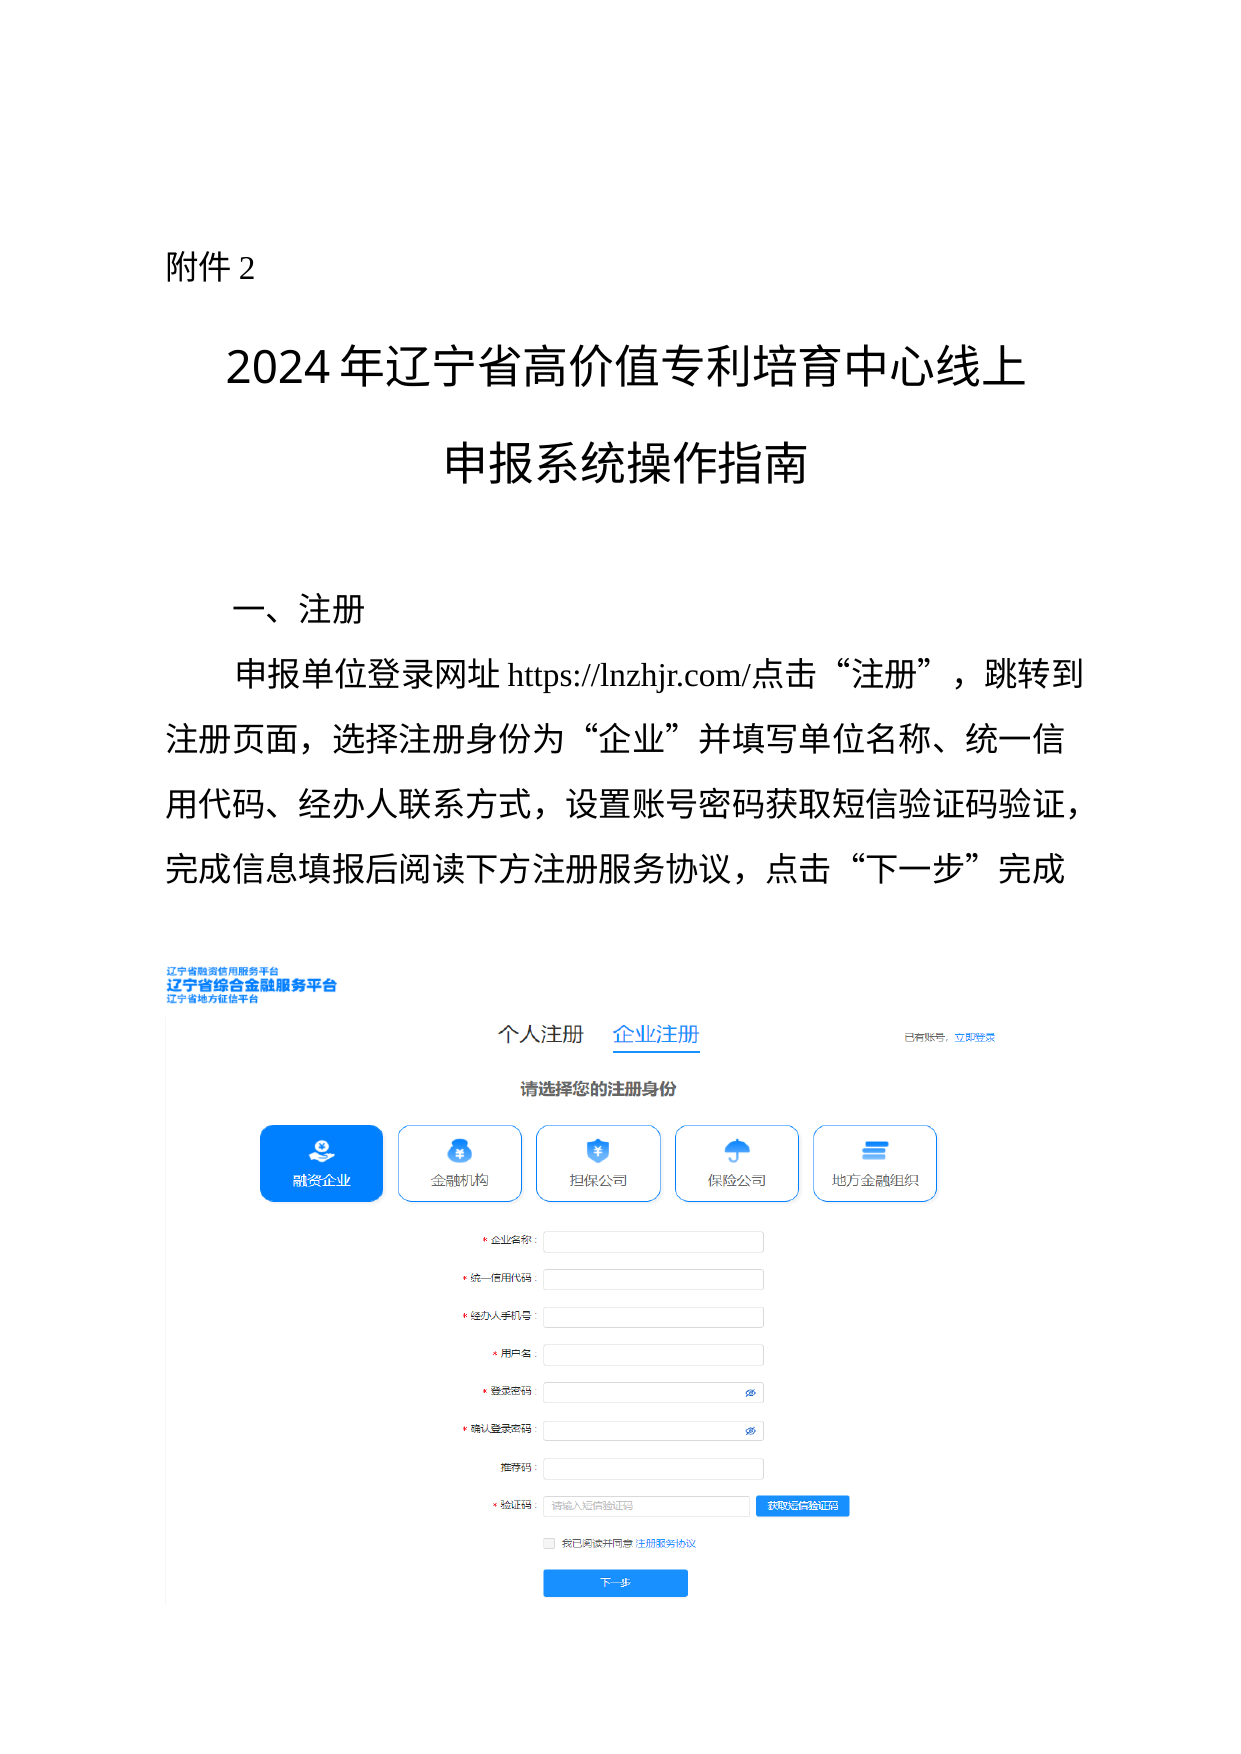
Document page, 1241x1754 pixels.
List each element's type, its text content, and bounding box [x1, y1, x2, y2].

picture [165, 954, 1031, 1606]
text 申报单位登录网址https://lnzhjr.com/点击“注册”，跳转到注册页面，选择注册身份为“企业”并填写单位名称、统一信用代码、经办人联系方式，设置账号密码获取短信验证码验证，完成信息填报后阅读下方注册服务协议，点击“下一步”完成注册。 [165, 639, 1087, 899]
text 申报系统操作指南 [165, 412, 1087, 509]
text 2024年辽宁省高价值专利培育中心线上 [165, 314, 1087, 412]
subtitle 一、注册 [165, 574, 1087, 639]
text 附件2 [165, 233, 1087, 298]
